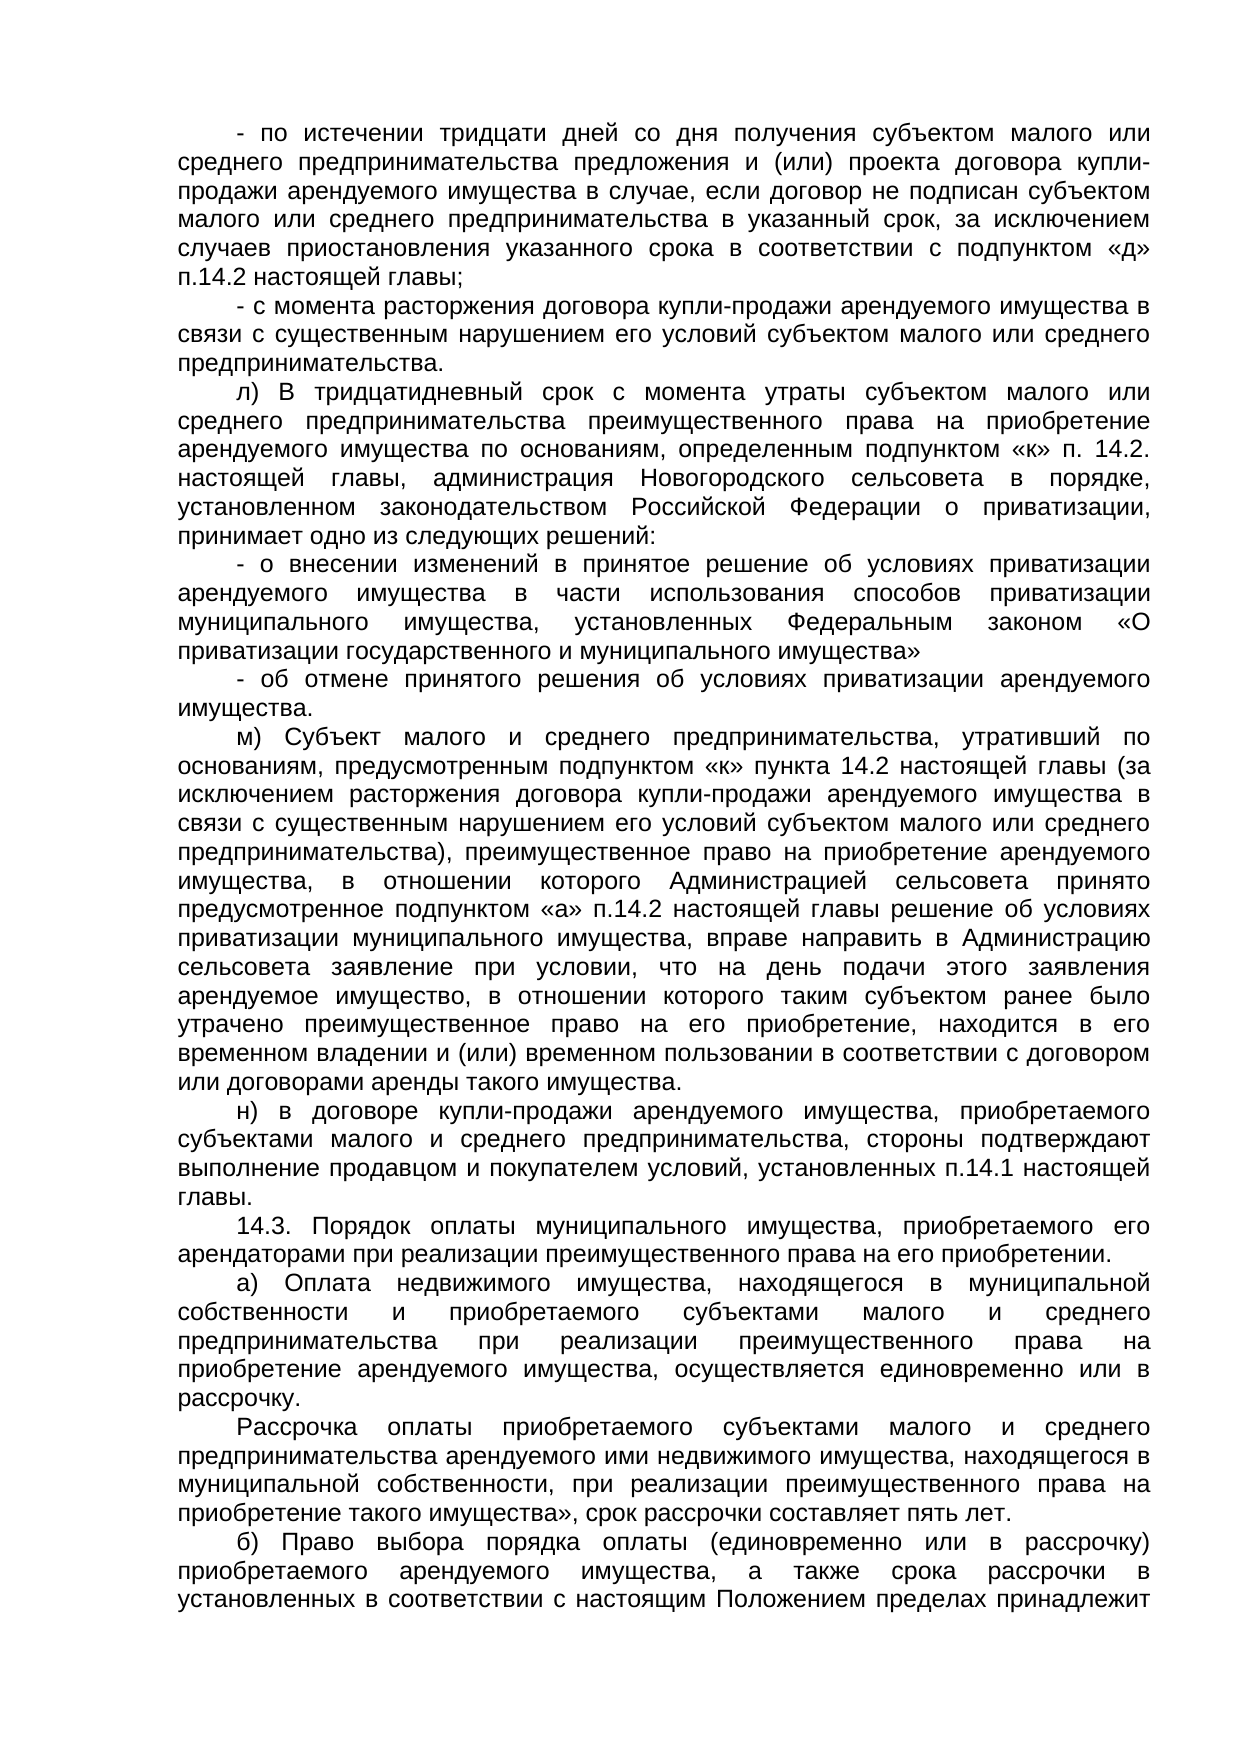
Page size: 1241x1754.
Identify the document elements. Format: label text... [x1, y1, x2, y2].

text н) в договоре купли-продажи арендуемого имущества, приобретаемого субъектами малого и среднего предпринимательства, стороны подтверждают выполнение продавцом и покупателем условий, установленных п.14.1 настоящей главы. [177, 1096, 1152, 1211]
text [177, 1527, 1152, 1613]
text 14.3. Порядок оплаты муниципального имущества, приобретаемого его арендаторами при реализации преимущественного права на его приобретении. [177, 1211, 1152, 1268]
text а) Оплата недвижимого имущества, находящегося в муниципальной собственности и приобретаемого субъектами малого и среднего предпринимательства при реализации преимущественного права на приобретение арендуемого имущества, осуществляется единовременно или в рассрочку. [177, 1268, 1152, 1412]
text - с момента расторжения договора купли-продажи арендуемого имущества в связи с существенным нарушением его условий субъектом малого или среднего предпринимательства. [177, 291, 1152, 377]
text - по истечении тридцати дней со дня получения субъектом малого или среднего предпринимательства предложения и (или) проекта договора купли-продажи арендуемого имущества в случае, если договор не подписан субъектом малого или среднего предпринимательства в указанный срок, за исключением случаев приостановления указанного срока в соответствии с подпунктом «д» п.14.2 настоящей главы; [177, 118, 1152, 291]
text - об отмене принятого решения об условиях приватизации арендуемого имущества. [177, 664, 1152, 722]
text Рассрочка оплаты приобретаемого субъектами малого и среднего предпринимательства арендуемого ими недвижимого имущества, находящегося в муниципальной собственности, при реализации преимущественного права на приобретение такого имущества», срок рассрочки составляет пять лет. [177, 1412, 1152, 1527]
text м) Субъект малого и среднего предпринимательства, утративший по основаниям, предусмотренным подпунктом «к» пункта 14.2 настоящей главы (за исключением расторжения договора купли-продажи арендуемого имущества в связи с существенным нарушением его условий субъектом малого или среднего предпринимательства), преимущественное право на приобретение арендуемого имущества, в отношении которого Администрацией сельсовета принято предусмотренное подпунктом «а» п.14.2 настоящей главы решение об условиях приватизации муниципального имущества, вправе направить в Администрацию сельсовета заявление при условии, что на день подачи этого заявления арендуемое имущество, в отношении которого таким субъектом ранее было утрачено преимущественное право на его приобретение, находится в его временном владении и (или) временном пользовании в соответствии с договором или договорами аренды такого имущества. [177, 722, 1152, 1096]
text л) В тридцатидневный срок с момента утраты субъектом малого или среднего предпринимательства преимущественного права на приобретение арендуемого имущества по основаниям, определенным подпунктом «к» п. 14.2. настоящей главы, администрация Новогородского сельсовета в порядке, установленном законодательством Российской Федерации о приватизации, принимает одно из следующих решений: [177, 377, 1152, 549]
text - о внесении изменений в принятое решение об условиях приватизации арендуемого имущества в части использования способов приватизации муниципального имущества, установленных Федеральным законом «О приватизации государственного и муниципального имущества» [177, 549, 1152, 664]
